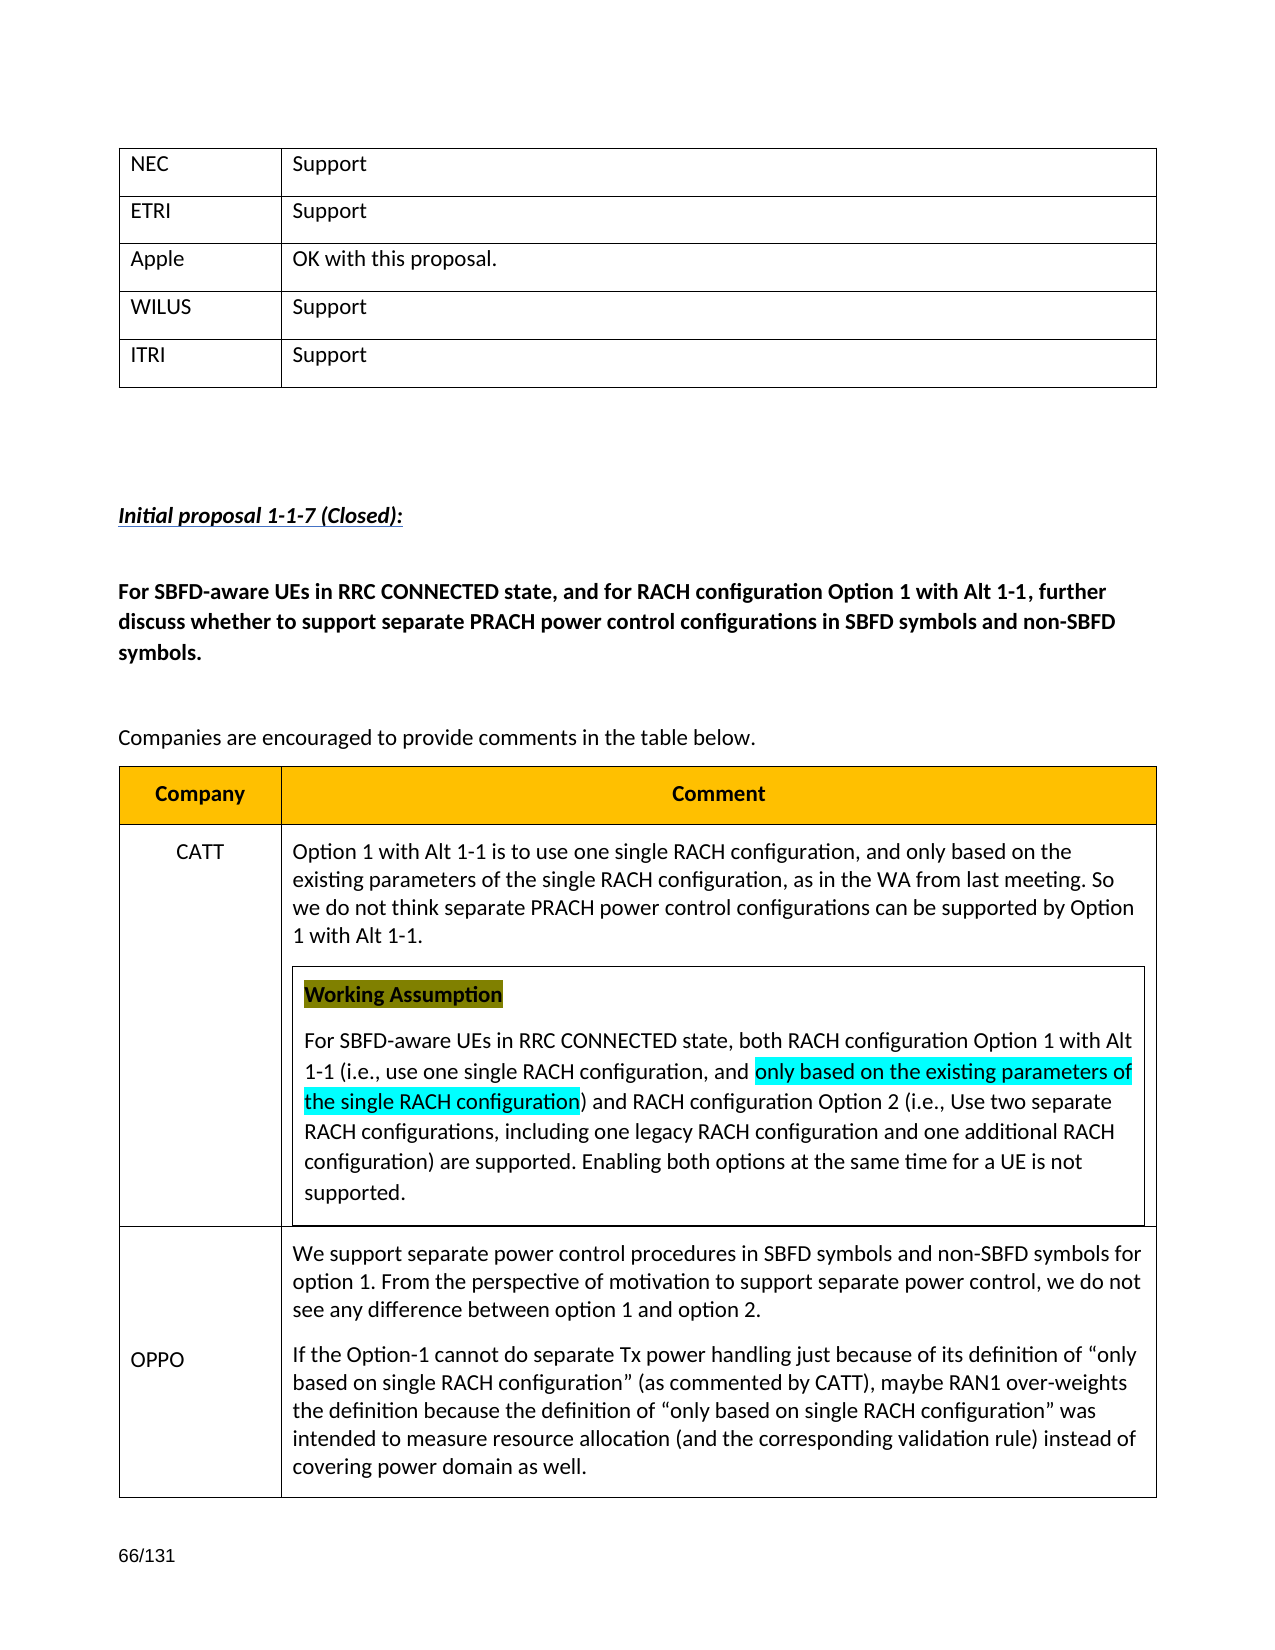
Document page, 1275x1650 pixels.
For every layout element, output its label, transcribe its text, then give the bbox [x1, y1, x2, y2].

table_cell ETRI [120, 197, 281, 243]
table_cell NEC [120, 149, 281, 196]
text Initial proposal 1-1-7 (Closed): [118, 502, 1157, 530]
table_cell Support [282, 292, 1156, 339]
text Companies are encouraged to provide comments in the table below. [118, 723, 1157, 751]
table_cell Apple [120, 244, 281, 291]
table_cell ITRI [120, 340, 281, 387]
table_header Comment [282, 767, 1156, 824]
table_cell Support [282, 149, 1156, 196]
table_cell Support [282, 340, 1156, 387]
table_cell OK with this proposal. [282, 244, 1156, 291]
table_cell CATT [120, 825, 281, 1226]
table_cell WILUS [120, 292, 281, 339]
table_cell We support separate power control procedures in SBFD symbols and non-SBFD symbols for option 1. From the perspective of motivation to support separate power control, we do not see any difference between option 1 and option 2. If the Option-1 cannot do separate Tx power handling just because of its definition of “only based on single RACH configuration” (as commented by CATT), maybe RAN1 over-weights the definition because the definition of “only based on single RACH configuration” was intended to measure resource allocation (and the corresponding validation rule) instead of covering power domain as well. [282, 1227, 1156, 1497]
table_cell Support [282, 197, 1156, 243]
text For SBFD-aware UEs in RRC CONNECTED state, and for RACH configuration Option 1 with Alt 1-1, further discuss whether to support separate PRACH power control configurations in SBFD symbols and non-SBFD symbols. [118, 577, 1157, 666]
table_header Company [120, 767, 281, 824]
table_cell Option 1 with Alt 1-1 is to use one single RACH configuration, and only based on the existing parameters of the single RACH configuration, as in the WA from last meeting. So we do not think separate PRACH power control configurations can be supported by Option 1 with Alt 1-1. [282, 825, 1156, 1226]
table_cell OPPO [120, 1227, 281, 1497]
